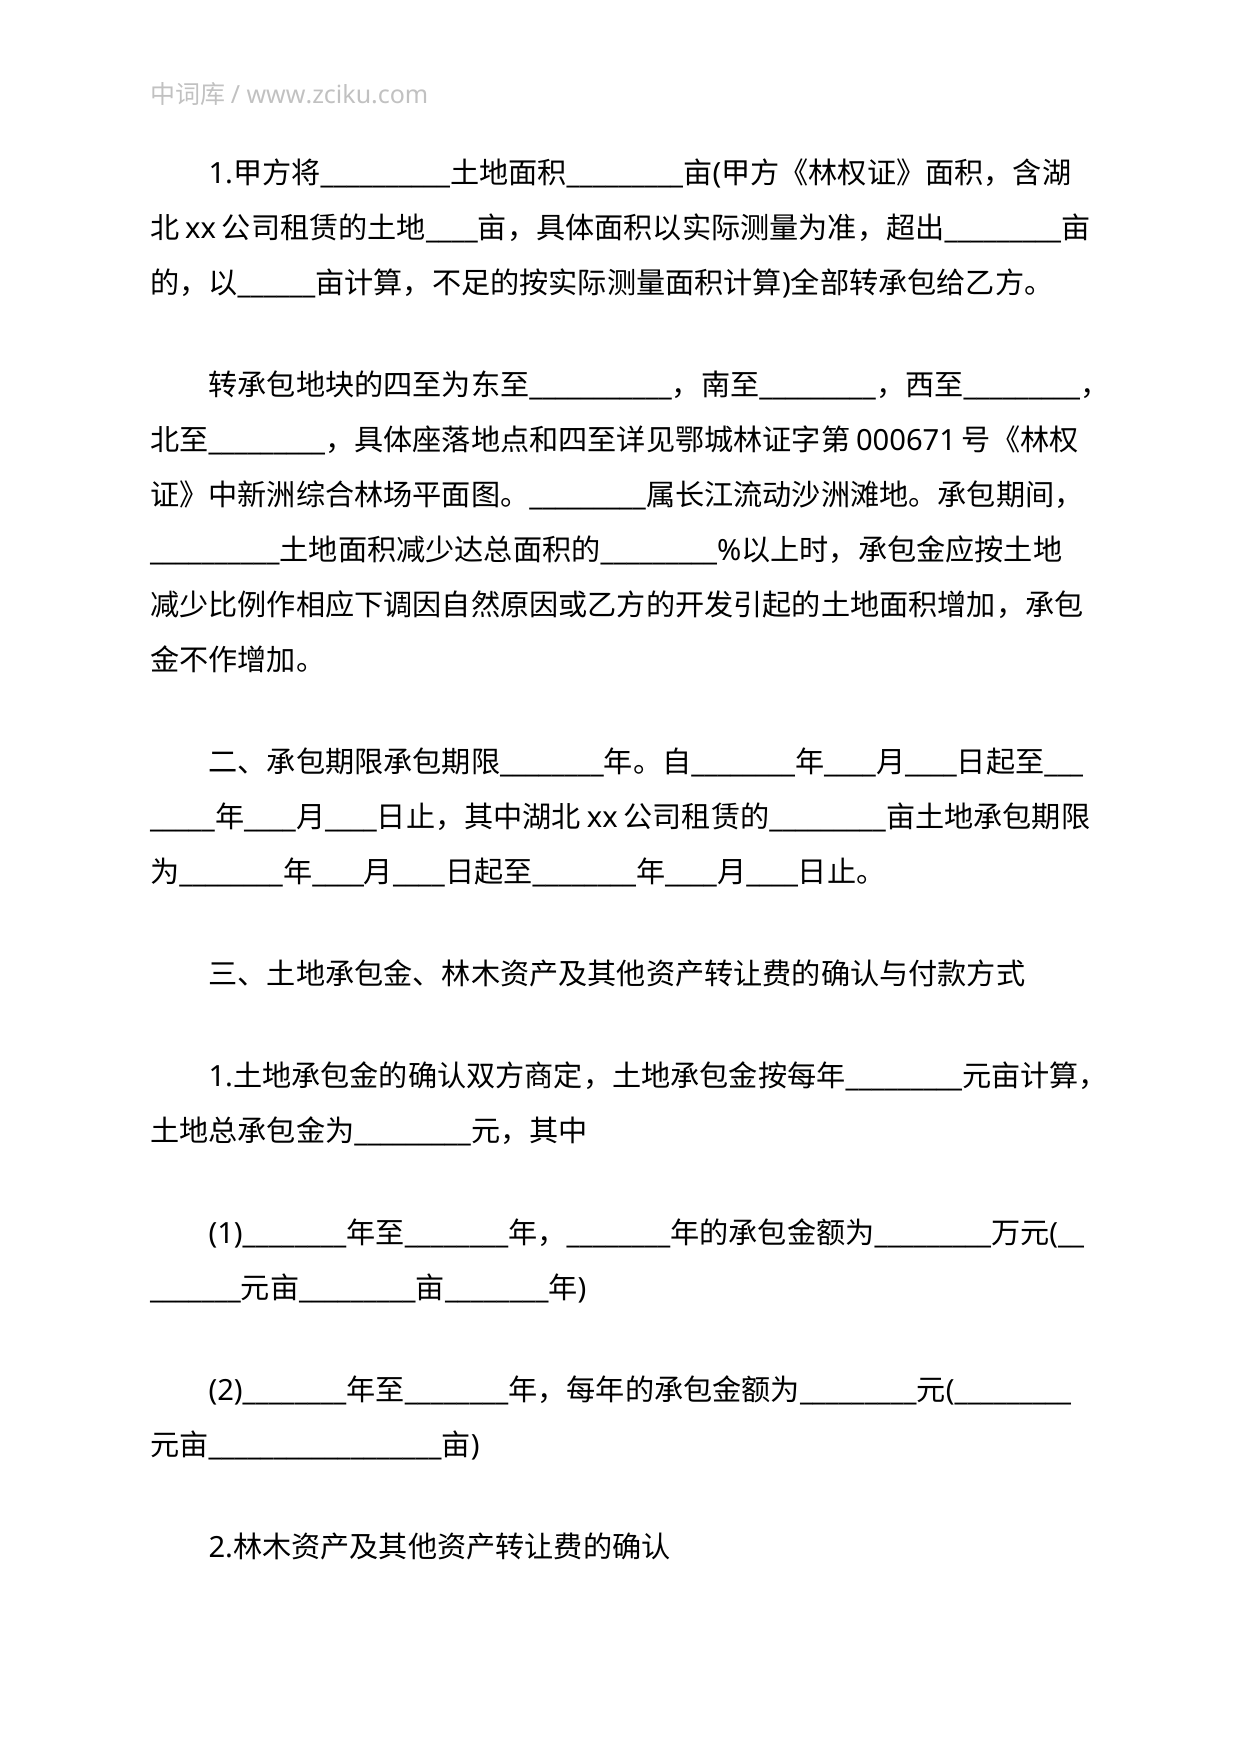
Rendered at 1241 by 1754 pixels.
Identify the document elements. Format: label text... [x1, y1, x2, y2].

text 转承包地块的四至为东至___________，南至_________，西至_________，北至_________，具体座落地点和四至详见鄂城林证字第000671号《林权证》中新洲综合林场平面图。_________属长江流动沙洲滩地。承包期间，__________土地面积减少达总面积的_________%以上时，承包金应按土地减少比例作相应下调因自然原因或乙方的开发引起的土地面积增加，承包金不作增加。 [150, 362, 1090, 679]
text 二、承包期限承包期限________年。自________年____月____日起至________年____月____日止，其中湖北xx公司租赁的_________亩土地承包期限为________年____月____日起至________年____月____日止。 [150, 739, 1090, 891]
text 三、土地承包金、林木资产及其他资产转让费的确认与付款方式 [150, 951, 1090, 993]
text 1.土地承包金的确认双方商定，土地承包金按每年_________元亩计算，土地总承包金为_________元，其中 [150, 1052, 1090, 1150]
text 1.甲方将__________土地面积_________亩(甲方《林权证》面积，含湖北xx公司租赁的土地____亩，具体面积以实际测量为准，超出_________亩的，以______亩计算，不足的按实际测量面积计算)全部转承包给乙方。 [150, 150, 1090, 302]
text (1)________年至________年，________年的承包金额为_________万元(_________元亩_________亩________年) [150, 1209, 1090, 1307]
text (2)________年至________年，每年的承包金额为_________元(_________元亩__________________亩) [150, 1366, 1090, 1464]
text 2.林木资产及其他资产转让费的确认 [150, 1523, 1090, 1566]
